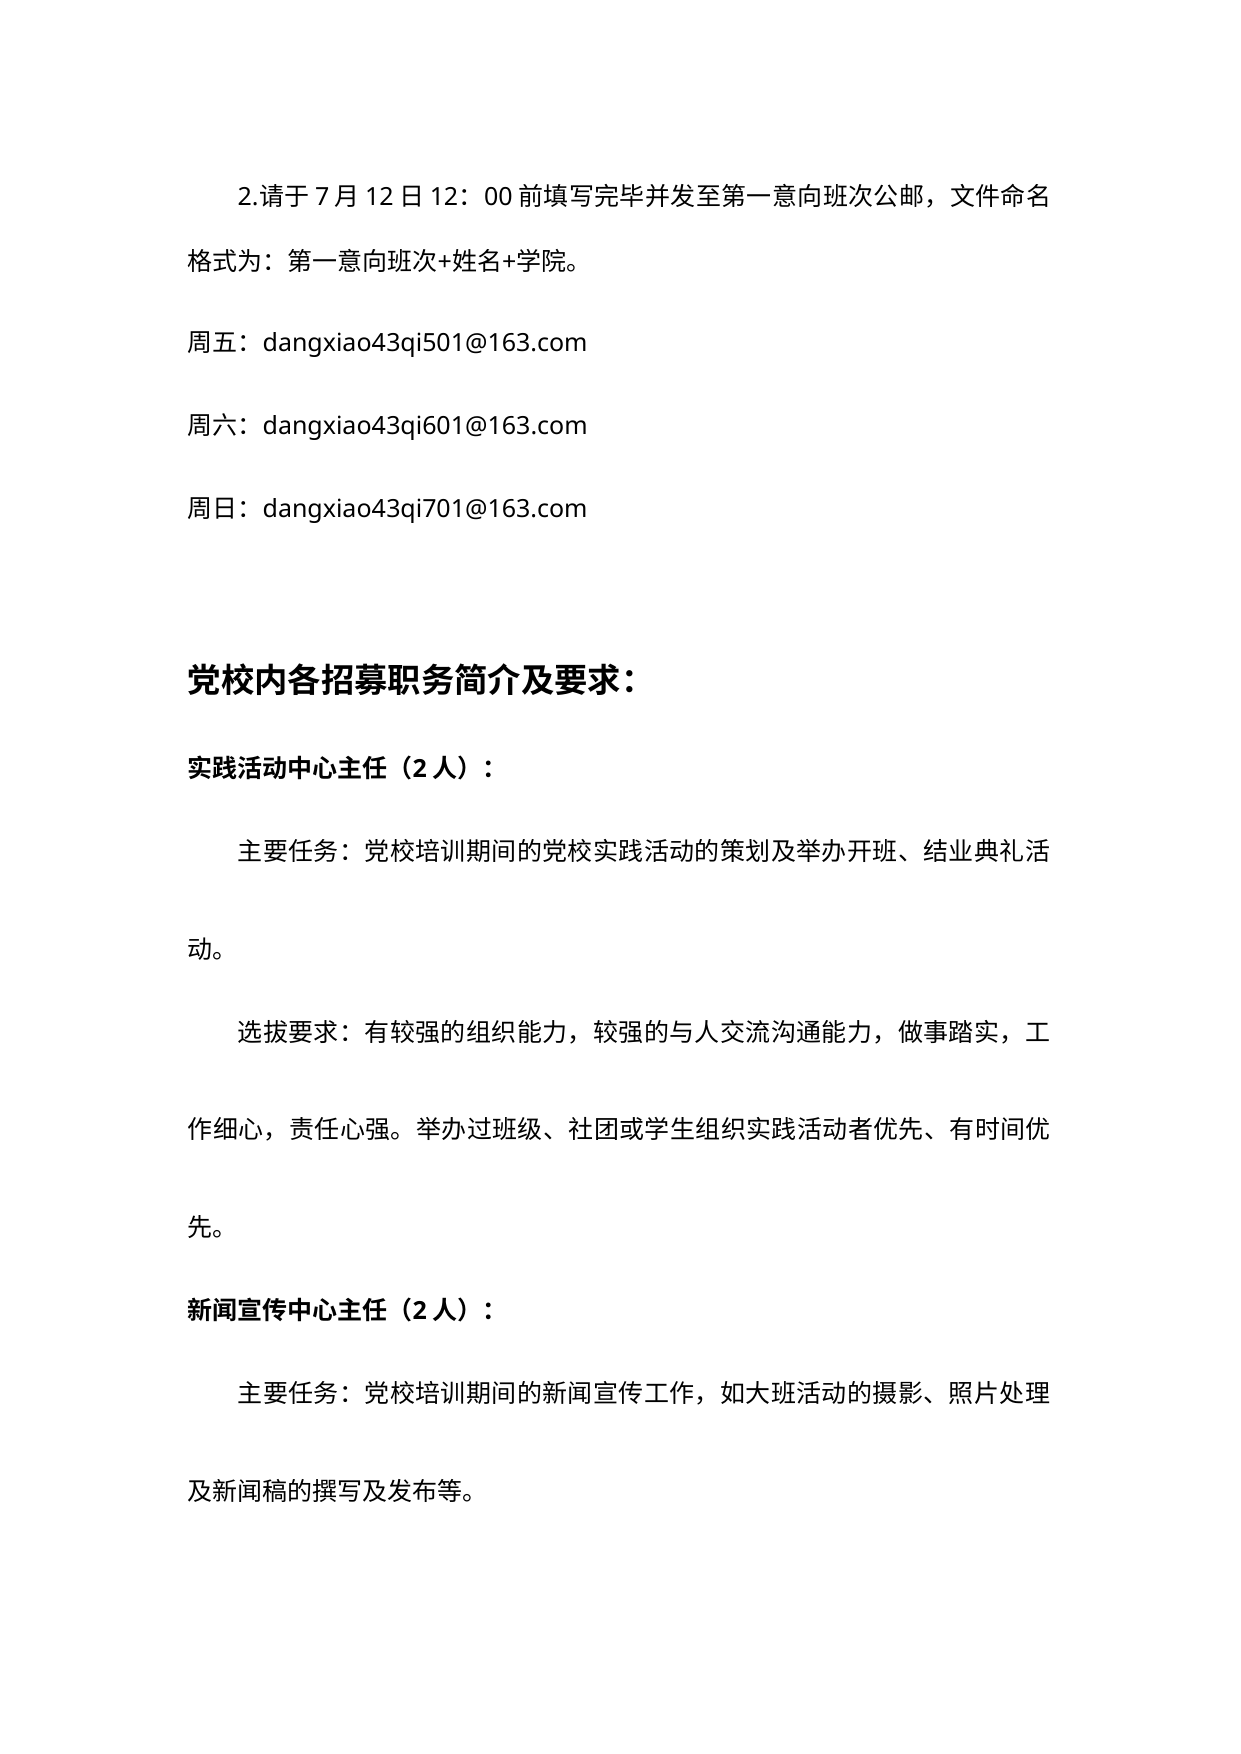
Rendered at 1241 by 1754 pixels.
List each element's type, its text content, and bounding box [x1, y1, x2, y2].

text 选拔要求：有较强的组织能力，较强的与人交流沟通能力，做事踏实，工作细心，责任心强。举办过班级、社团或学生组织实践活动者优先、有时间优先。 [187, 998, 1053, 1258]
text 周六：dangxiao43qi601@163.com [187, 391, 1053, 456]
text 实践活动中心主任（2人）： [187, 734, 1053, 799]
text 新闻宣传中心主任（2人）： [187, 1276, 1053, 1341]
text 主要任务：党校培训期间的新闻宣传工作，如大班活动的摄影、照片处理及新闻稿的撰写及发布等。 [187, 1359, 1053, 1522]
text 党校内各招募职务简介及要求： [187, 645, 1053, 710]
text 周五：dangxiao43qi501@163.com [187, 308, 1053, 373]
text 周日：dangxiao43qi701@163.com [187, 474, 1053, 539]
text 2.请于7月12日12：00前填写完毕并发至第一意向班次公邮，文件命名格式为：第一意向班次+姓名+学院。 [187, 162, 1053, 292]
text 主要任务：党校培训期间的党校实践活动的策划及举办开班、结业典礼活动。 [187, 817, 1053, 980]
